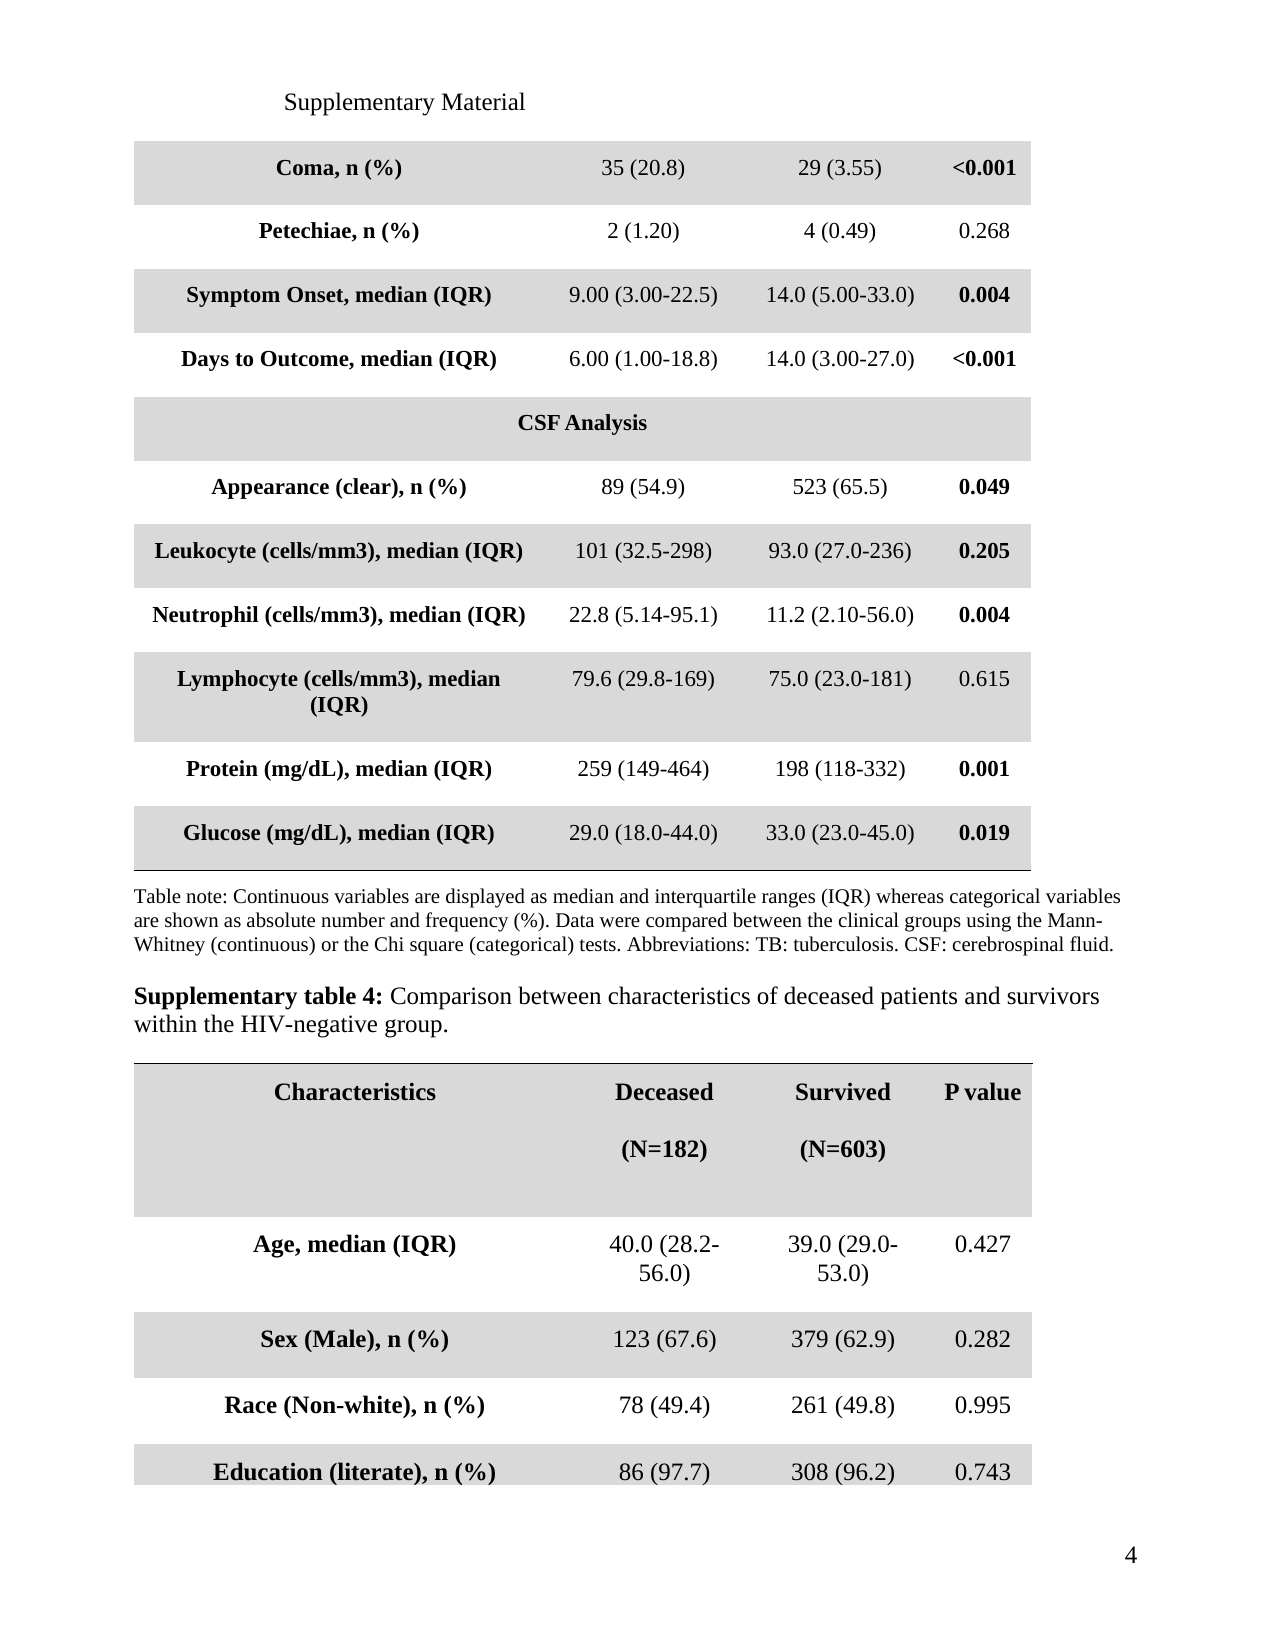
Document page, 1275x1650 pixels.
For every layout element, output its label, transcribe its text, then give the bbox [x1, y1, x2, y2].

table_cell 86 (97.7) [576, 1444, 753, 1485]
table_cell 0.004 [938, 269, 1031, 333]
table_cell CSF Analysis [134, 397, 1031, 461]
table_cell Symptom Onset, median (IQR) [134, 269, 544, 333]
table_cell 29.0 (18.0-44.0) [544, 806, 742, 870]
table_cell 40.0 (28.2-56.0) [576, 1217, 753, 1312]
table_cell 6.00 (1.00-18.8) [544, 333, 742, 397]
table_cell 261 (49.8) [753, 1378, 933, 1444]
table_cell 0.004 [938, 588, 1031, 652]
table_cell Coma, n (%) [134, 141, 544, 205]
table_cell 101 (32.5-298) [544, 524, 742, 588]
table_cell Glucose (mg/dL), median (IQR) [134, 806, 544, 870]
table_cell 123 (67.6) [576, 1312, 753, 1378]
table_cell 9.00 (3.00-22.5) [544, 269, 742, 333]
table_cell 29 (3.55) [742, 141, 938, 205]
table_cell 259 (149-464) [544, 742, 742, 806]
text Supplementary table 4: Comparison between characteristics of deceased patients and survivors within the HIV-negative group. [133, 981, 1152, 1038]
table_cell 2 (1.20) [544, 205, 742, 269]
table_cell 523 (65.5) [742, 461, 938, 524]
table_cell Leukocyte (cells/mm3), median (IQR) [134, 524, 544, 588]
table_cell 79.6 (29.8-169) [544, 652, 742, 742]
table_cell Lymphocyte (cells/mm3), median (IQR) [134, 652, 544, 742]
table_cell 379 (62.9) [753, 1312, 933, 1378]
table_header Survived (N=603) [753, 1064, 933, 1217]
table_header P value [933, 1064, 1032, 1217]
table_cell Race (Non-white), n (%) [134, 1378, 576, 1444]
table_cell 35 (20.8) [544, 141, 742, 205]
table_cell 0.049 [938, 461, 1031, 524]
table_header Deceased (N=182) [576, 1064, 753, 1217]
table_cell 0.205 [938, 524, 1031, 588]
table_cell 0.995 [933, 1378, 1032, 1444]
table_cell Neutrophil (cells/mm3), median (IQR) [134, 588, 544, 652]
table_cell Days to Outcome, median (IQR) [134, 333, 544, 397]
table_cell Petechiae, n (%) [134, 205, 544, 269]
table_cell 0.427 [933, 1217, 1032, 1312]
table_cell 14.0 (3.00-27.0) [742, 333, 938, 397]
table_cell <0.001 [938, 141, 1031, 205]
table_cell 11.2 (2.10-56.0) [742, 588, 938, 652]
table_cell 0.615 [938, 652, 1031, 742]
table_cell 22.8 (5.14-95.1) [544, 588, 742, 652]
table_cell 14.0 (5.00-33.0) [742, 269, 938, 333]
table_cell Protein (mg/dL), median (IQR) [134, 742, 544, 806]
table_cell 75.0 (23.0-181) [742, 652, 938, 742]
table_cell Appearance (clear), n (%) [134, 461, 544, 524]
table_cell 0.743 [933, 1444, 1032, 1485]
table_cell 0.019 [938, 806, 1031, 870]
table_cell 0.001 [938, 742, 1031, 806]
table_cell 89 (54.9) [544, 461, 742, 524]
table_cell 308 (96.2) [753, 1444, 933, 1485]
text Table note: Continuous variables are displayed as median and interquartile ranges (IQR) whereas categorical variables are shown as absolute number and frequency (%). Data were compared between the clinical groups using the Mann-Whitney (continuous) or the Chi square (categorical) tests. Abbreviations: TB: tuberculosis. CSF: cerebrospinal fluid. [133, 883, 1152, 956]
table_cell 33.0 (23.0-45.0) [742, 806, 938, 870]
table_cell 0.282 [933, 1312, 1032, 1378]
table_cell 198 (118-332) [742, 742, 938, 806]
table_cell Age, median (IQR) [134, 1217, 576, 1312]
table_cell 4 (0.49) [742, 205, 938, 269]
table_cell 78 (49.4) [576, 1378, 753, 1444]
table_cell 0.268 [938, 205, 1031, 269]
table_header Characteristics [134, 1064, 576, 1217]
table_cell 93.0 (27.0-236) [742, 524, 938, 588]
table_cell Education (literate), n (%) [134, 1444, 576, 1485]
table_cell 39.0 (29.0-53.0) [753, 1217, 933, 1312]
table_cell <0.001 [938, 333, 1031, 397]
table_cell Sex (Male), n (%) [134, 1312, 576, 1378]
